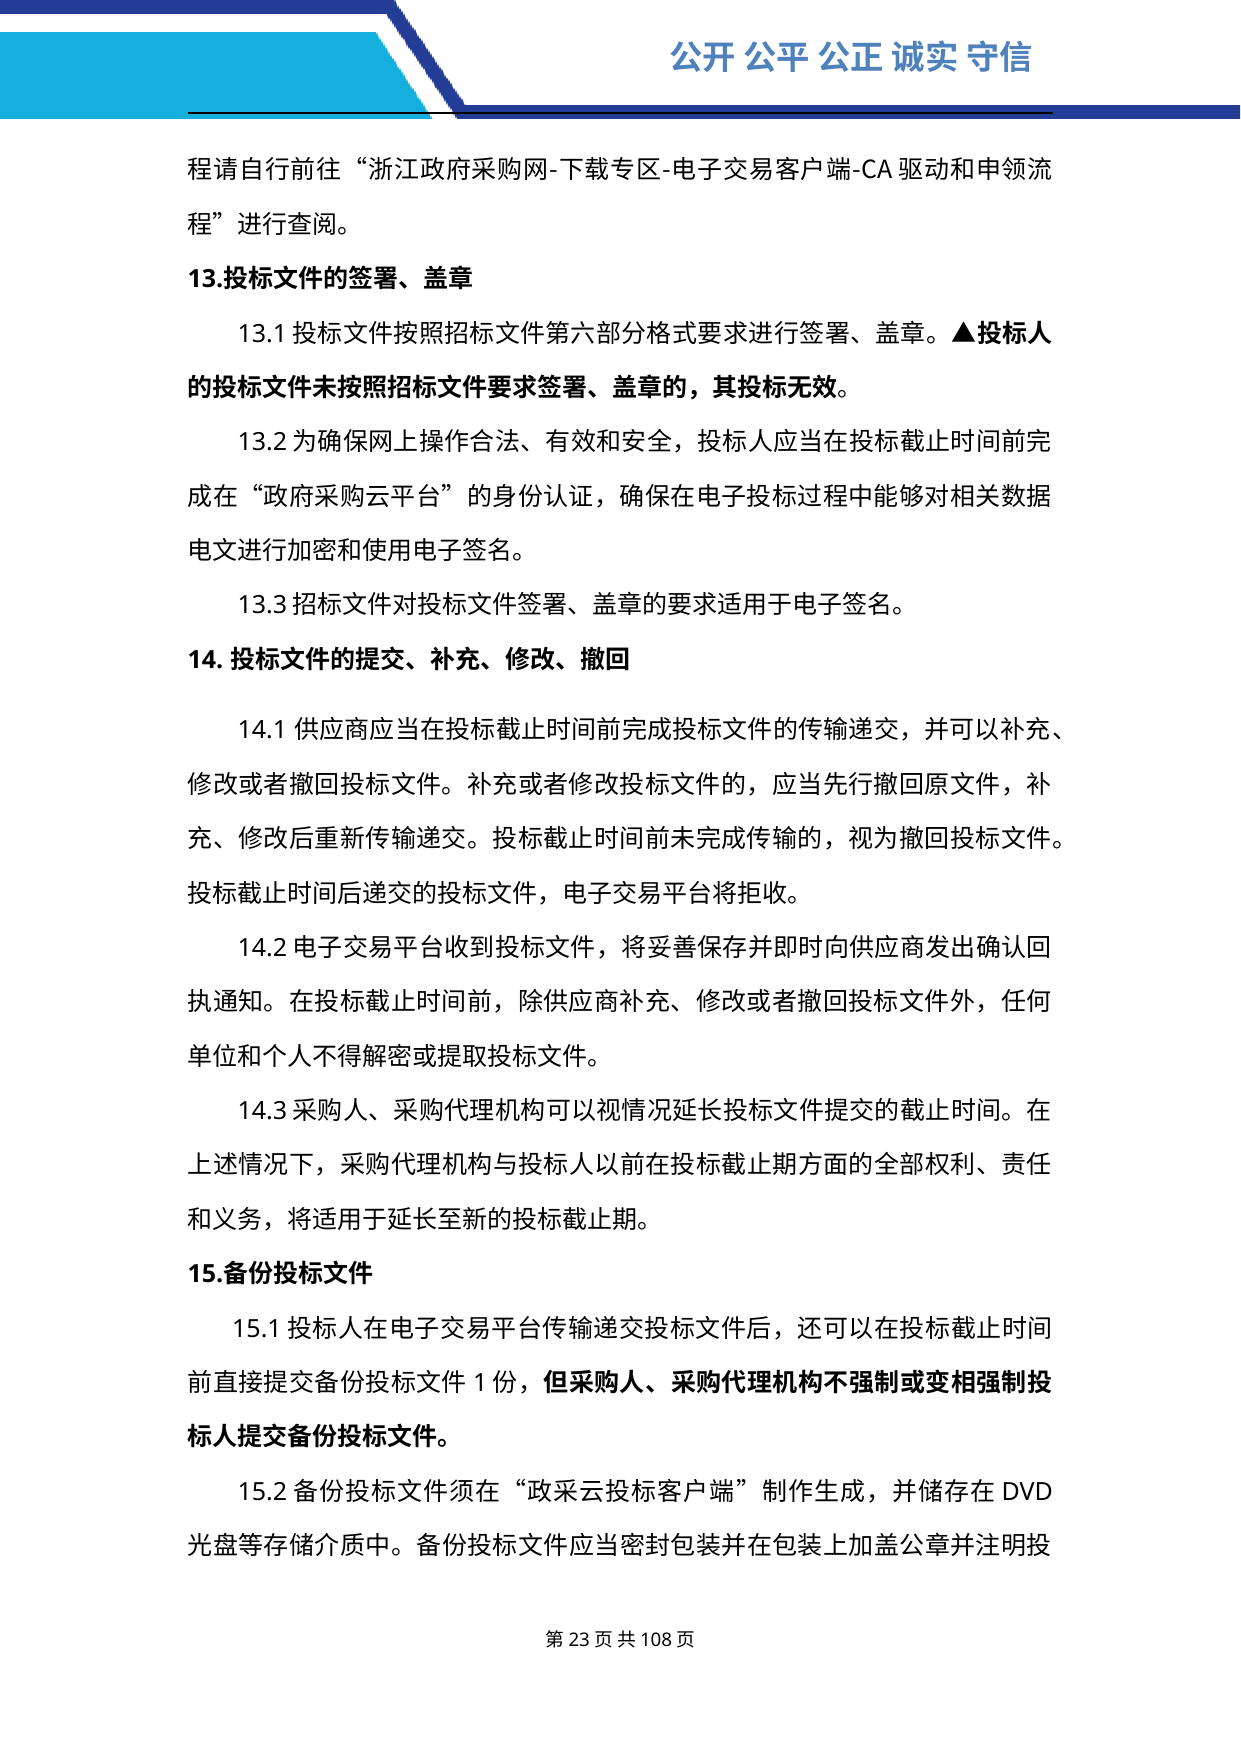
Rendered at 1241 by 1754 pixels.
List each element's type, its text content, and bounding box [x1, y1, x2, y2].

text 14.3采购人、采购代理机构可以视情况延长投标文件提交的截止时间。在上述情况下，采购代理机构与投标人以前在投标截止期方面的全部权利、责任和义务，将适用于延长至新的投标截止期。 [187, 1091, 1053, 1236]
text 13.2为确保网上操作合法、有效和安全，投标人应当在投标截止时间前完成在“政府采购云平台”的身份认证，确保在电子投标过程中能够对相关数据电文进行加密和使用电子签名。 [187, 422, 1053, 567]
text 13.1投标文件按照招标文件第六部分格式要求进行签署、盖章。▲投标人的投标文件未按照招标文件要求签署、盖章的，其投标无效。 [187, 313, 1053, 404]
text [187, 150, 1053, 241]
text 15.备份投标文件 [187, 1254, 1053, 1290]
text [187, 1471, 1053, 1562]
text 14.1 供应商应当在投标截止时间前完成投标文件的传输递交，并可以补充、修改或者撤回投标文件。补充或者修改投标文件的，应当先行撤回原文件，补充、修改后重新传输递交。投标截止时间前未完成传输的，视为撤回投标文件。投标截止时间后递交的投标文件，电子交易平台将拒收。 [187, 710, 1053, 909]
text 14. 投标文件的提交、补充、修改、撤回 [187, 639, 1053, 676]
text 15.1投标人在电子交易平台传输递交投标文件后，还可以在投标截止时间前直接提交备份投标文件1份，但采购人、采购代理机构不强制或变相强制投标人提交备份投标文件。 [187, 1308, 1053, 1453]
text 14.2电子交易平台收到投标文件，将妥善保存并即时向供应商发出确认回执通知。在投标截止时间前，除供应商补充、修改或者撤回投标文件外，任何单位和个人不得解密或提取投标文件。 [187, 927, 1053, 1072]
text 13.投标文件的签署、盖章 [187, 259, 1053, 295]
text 13.3招标文件对投标文件签署、盖章的要求适用于电子签名。 [187, 585, 1053, 621]
picture [0, 0, 1241, 119]
